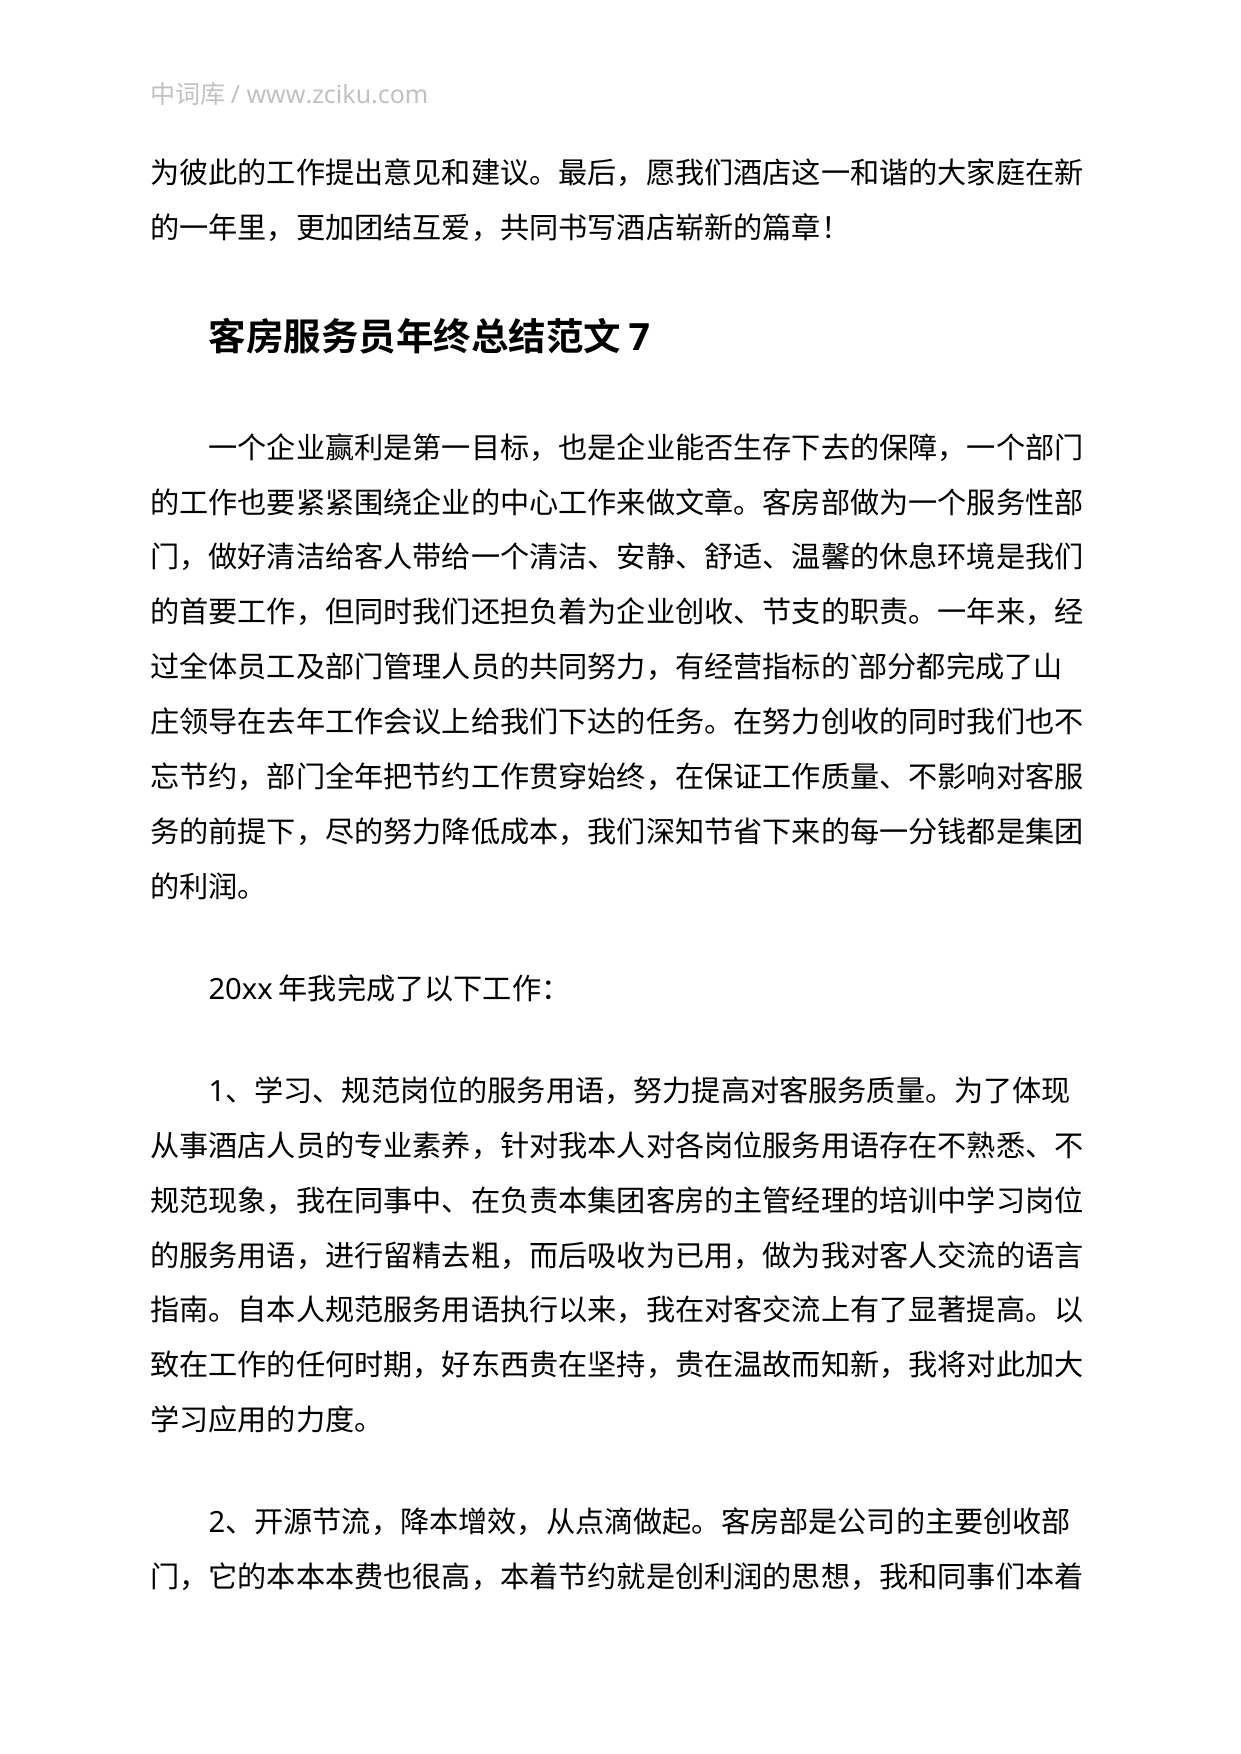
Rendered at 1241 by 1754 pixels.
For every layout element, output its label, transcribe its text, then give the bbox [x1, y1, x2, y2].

text 客房服务员年终总结范文7 [150, 307, 1090, 361]
text 20xx年我完成了以下工作： [150, 965, 1090, 1008]
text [150, 1498, 1090, 1596]
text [150, 150, 1090, 247]
text 1、学习、规范岗位的服务用语，努力提高对客服务质量。为了体现从事酒店人员的专业素养，针对我本人对各岗位服务用语存在不熟悉、不规范现象，我在同事中、在负责本集团客房的主管经理的培训中学习岗位的服务用语，进行留精去粗，而后吸收为已用，做为我对客人交流的语言指南。自本人规范服务用语执行以来，我在对客交流上有了显著提高。以致在工作的任何时期，好东西贵在坚持，贵在温故而知新，我将对此加大学习应用的力度。 [150, 1067, 1090, 1439]
text 一个企业赢利是第一目标，也是企业能否生存下去的保障，一个部门的工作也要紧紧围绕企业的中心工作来做文章。客房部做为一个服务性部门，做好清洁给客人带给一个清洁、安静、舒适、温馨的休息环境是我们的首要工作，但同时我们还担负着为企业创收、节支的职责。一年来，经过全体员工及部门管理人员的共同努力，有经营指标的`部分都完成了山庄领导在去年工作会议上给我们下达的任务。在努力创收的同时我们也不忘节约，部门全年把节约工作贯穿始终，在保证工作质量、不影响对客服务的前提下，尽的努力降低成本，我们深知节省下来的每一分钱都是集团的利润。 [150, 424, 1090, 906]
